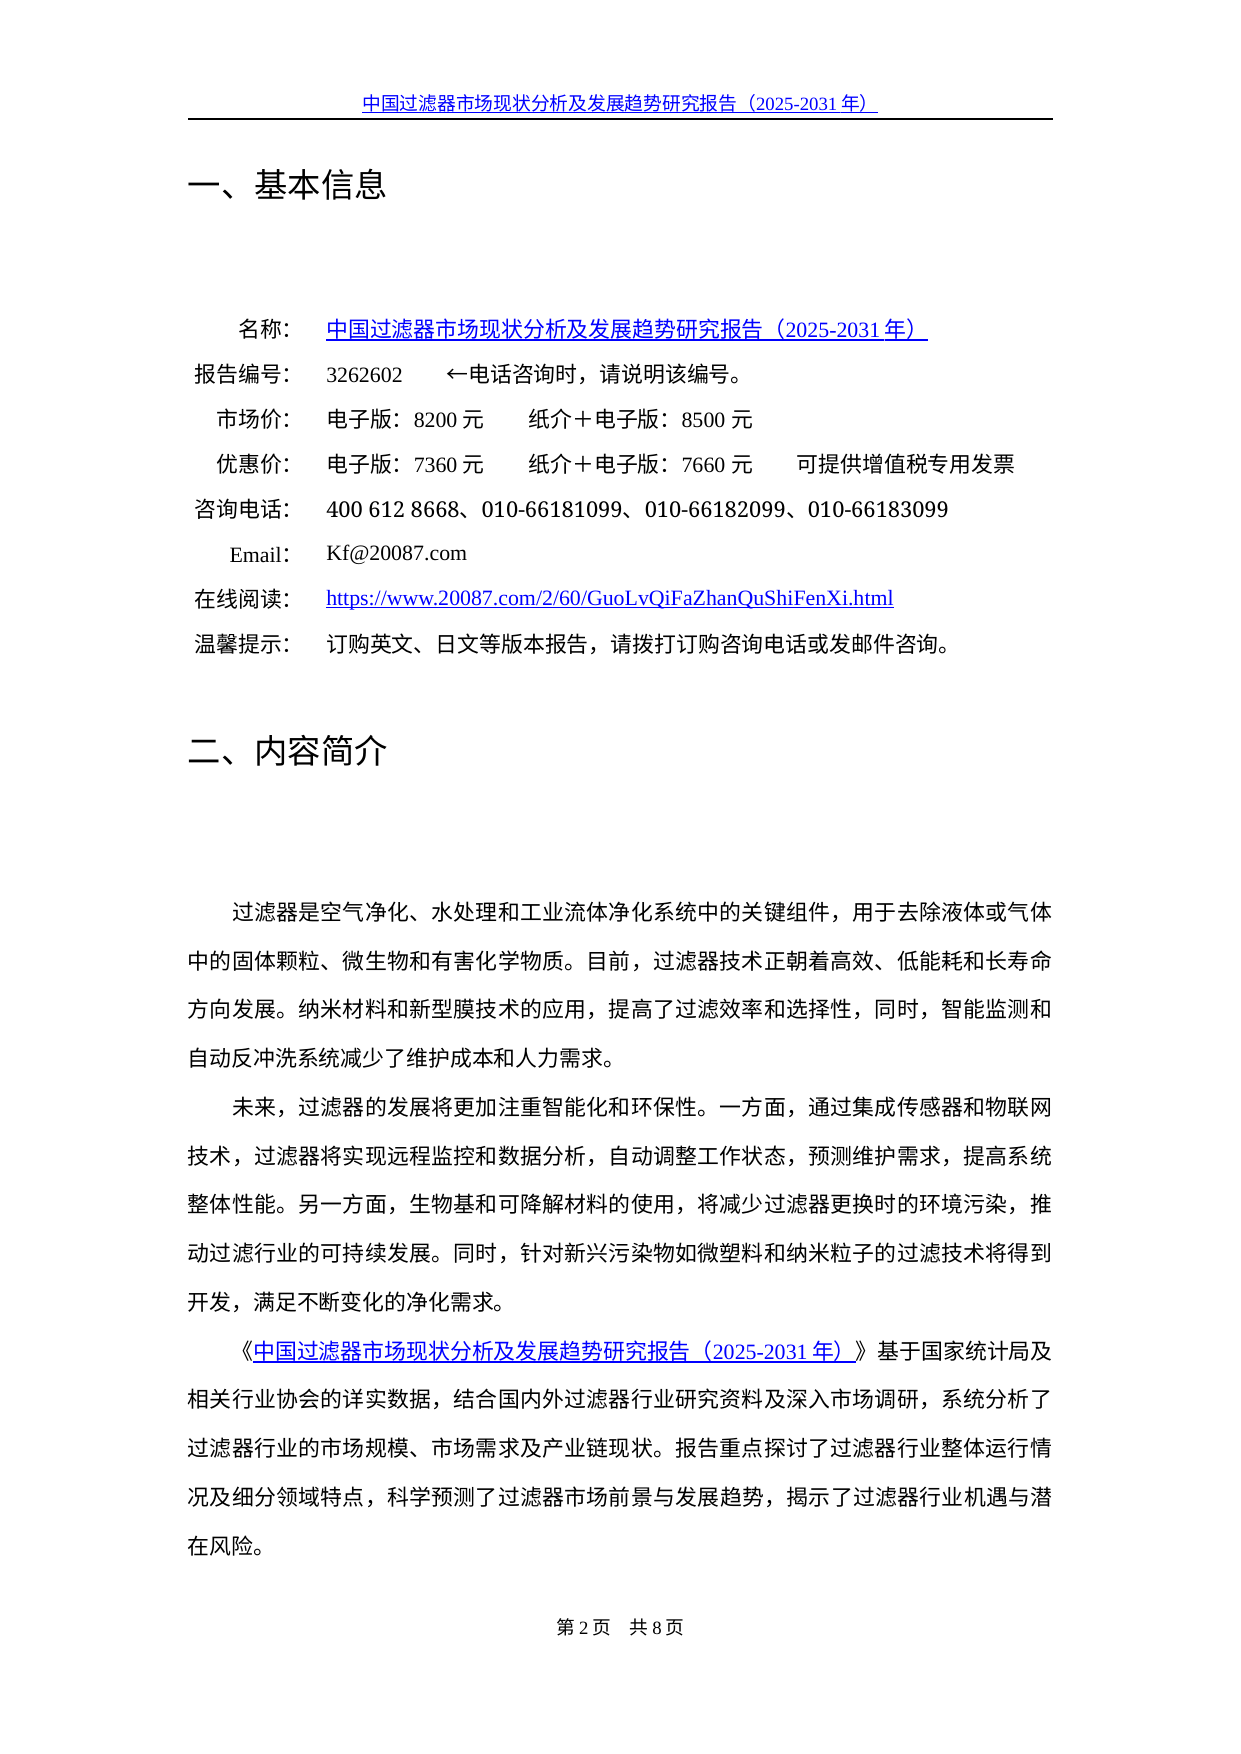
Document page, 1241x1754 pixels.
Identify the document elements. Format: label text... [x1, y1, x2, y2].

table_cell 优惠价： [167, 447, 315, 492]
title 一、基本信息 [187, 150, 1053, 215]
table_cell 在线阅读： [167, 582, 315, 627]
table_cell 电子版：7360 元 纸介＋电子版：7660 元 可提供增值税专用发票 [315, 447, 1073, 492]
table_header 中国过滤器市场现状分析及发展趋势研究报告（2025-2031年） [315, 312, 1073, 357]
table_header 名称： [167, 312, 315, 357]
table_cell 400 612 8668、010-66181099、010-66182099、010-66183099 [315, 492, 1073, 537]
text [187, 894, 1053, 1561]
table_cell [315, 582, 1073, 627]
title 二、内容简介 [187, 717, 1053, 782]
table_cell Email： [167, 537, 315, 582]
table_cell 电子版：8200 元 纸介＋电子版：8500 元 [315, 402, 1073, 447]
table_cell 咨询电话： [167, 492, 315, 537]
table_cell 市场价： [167, 402, 315, 447]
table_cell 报告编号： [167, 357, 315, 402]
table_cell Kf@20087.com [315, 537, 1073, 582]
table_cell 3262602 ←电话咨询时，请说明该编号。 [315, 357, 1073, 402]
table_cell 订购英文、日文等版本报告，请拨打订购咨询电话或发邮件咨询。 [315, 627, 1073, 672]
table_cell 温馨提示： [167, 627, 315, 672]
